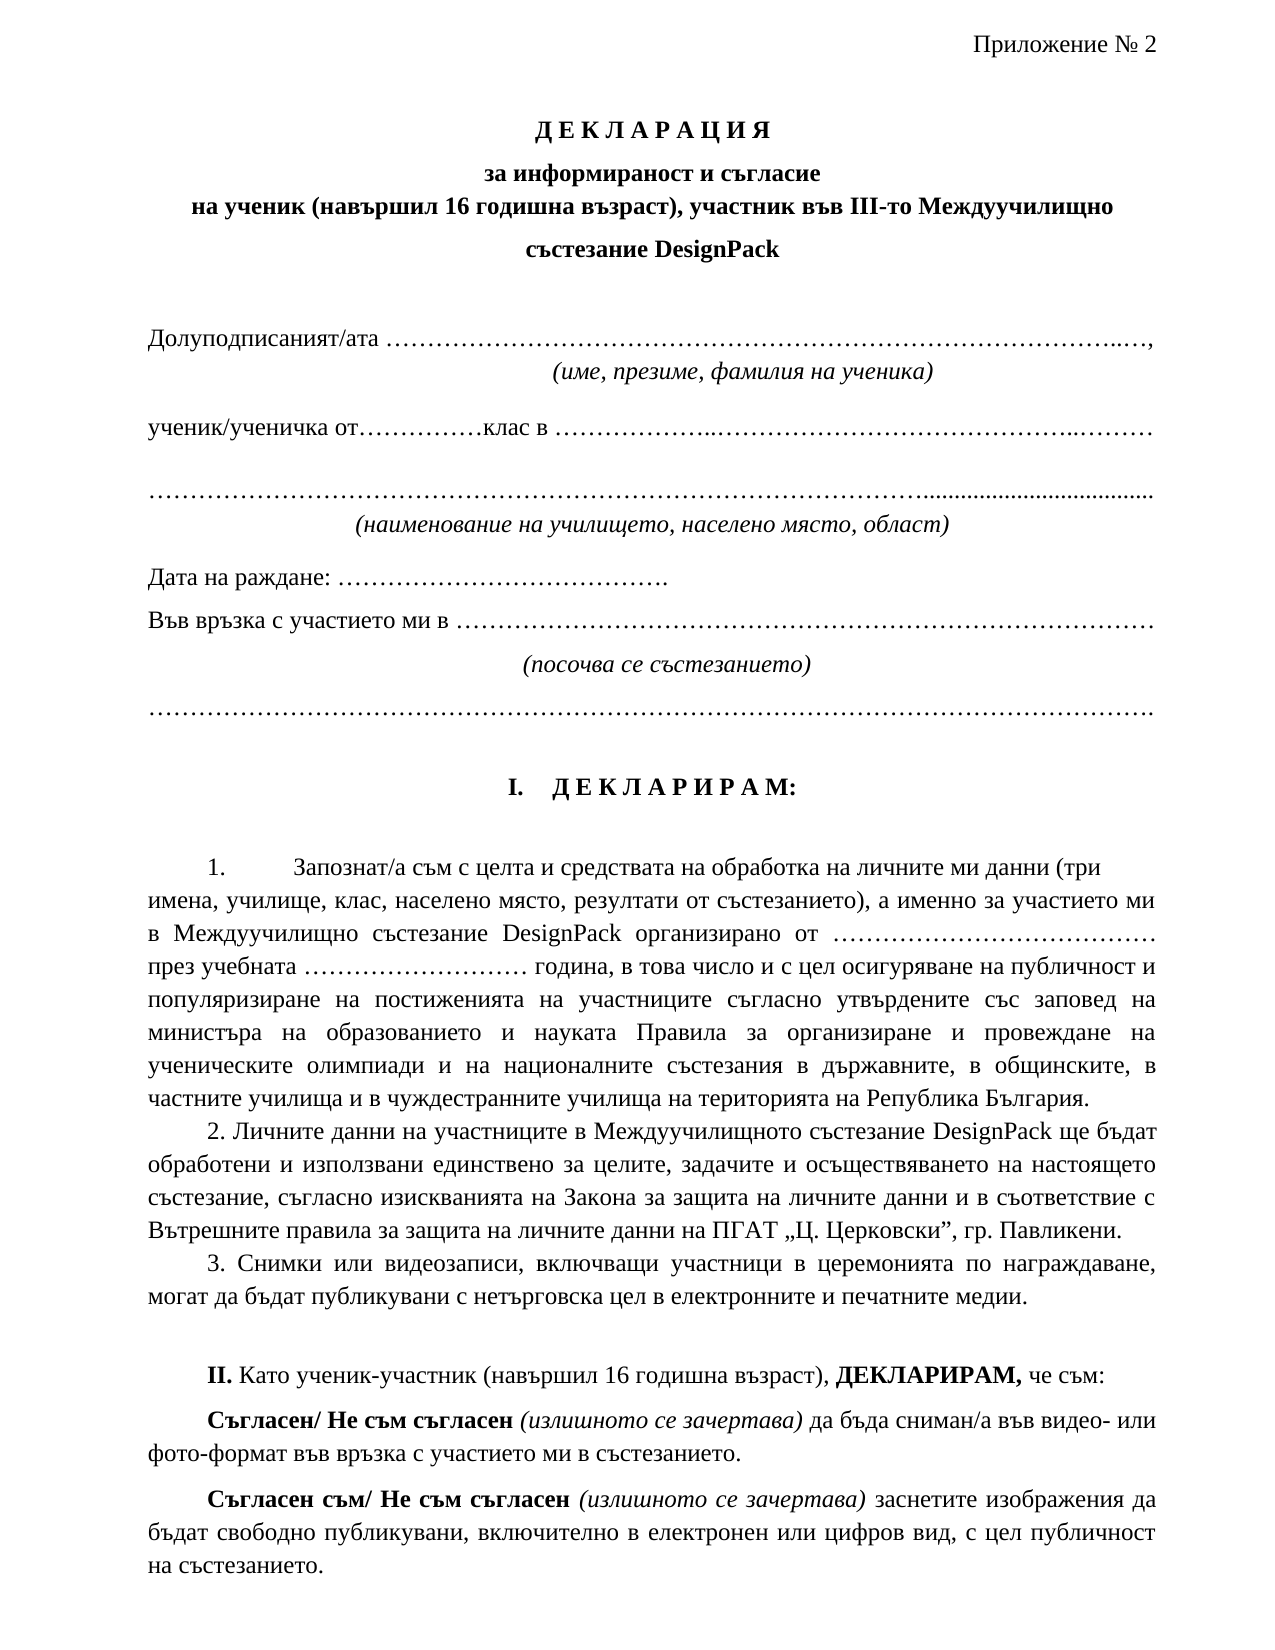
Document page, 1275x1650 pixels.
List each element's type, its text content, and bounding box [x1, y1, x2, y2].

text …………………………………………………………………………………..................................... [148, 476, 1157, 504]
text …………………………………………………………………………………………………………. [148, 692, 1157, 721]
text (наименование на училището, населено място, област) [148, 509, 1157, 537]
text (посочва се състезанието) [148, 649, 1157, 677]
text Съгласен/ Не съм съгласен (излишното се зачертава) да бъда сниман/а във видео- или фото-формат във връзка с участието ми в състезанието. [148, 1405, 1157, 1467]
list Запознат/а съм с целта и средствата на обработка на личните ми данни (три [207, 852, 1157, 880]
text Д Е К Л А Р А Ц И Я [148, 115, 1157, 144]
text Във връзка с участието ми в ………………………………………………………………………… [148, 606, 1157, 634]
text имена, училище, клас, населено място, резултати от състезанието), а именно за участието ми в Междуучилищно състезание DesignPack организирано от ………………………………… през учебната ……………………… година, в това число и с цел осигуряване на публичност и популяризиране на постиженията на участниците съгласно утвърдените със заповед на министъра на образованието и науката Правила за организиране и провеждане на ученическите олимпиади и на националните състезания в държавните, в общинските, в частните училища и в чуждестранните училища на територията на Република България. [148, 885, 1157, 1112]
text Дата на раждане: …………………………………. [148, 562, 1157, 591]
text 3. Снимки или видеозаписи, включващи участници в церемонията по награждаване, могат да бъдат публикувани с нетърговска цел в електронните и печатните медии. [148, 1248, 1157, 1310]
text за информираност и съгласие [148, 158, 1157, 187]
list Д Е К Л А Р И Р А М: [148, 772, 1157, 801]
text Съгласен съм/ Не съм съгласен (излишното се зачертава) заснетите изображения да бъдат свободно публикувани, включително в електронен или цифров вид, с цел публичност на състезанието. [148, 1484, 1157, 1579]
text Долуподписаният/ата ……………………………………………………………………………..…, [148, 323, 1157, 352]
text II. Като ученик-участник (навършил 16 годишна възраст), ДЕКЛАРИРАМ, че съм: [148, 1360, 1157, 1388]
text (име, презиме, фамилия на ученика) [148, 356, 1157, 385]
text 2. Личните данни на участниците в Междуучилищното състезание DesignPack ще бъдат обработени и използвани единствено за целите, задачите и осъществяването на настоящето състезание, съгласно изискванията на Закона за защита на личните данни и в съответствие с Вътрешните правила за защита на личните данни на ПГАТ „Ц. Церковски”, гр. Павликени. [148, 1116, 1157, 1244]
text на ученик (навършил 16 годишна възраст), участник във III-то Междуучилищно състезание DesignPack [148, 191, 1157, 263]
text ученик/ученичка от……………клас в ………………..……………………………………..……… [148, 412, 1157, 440]
